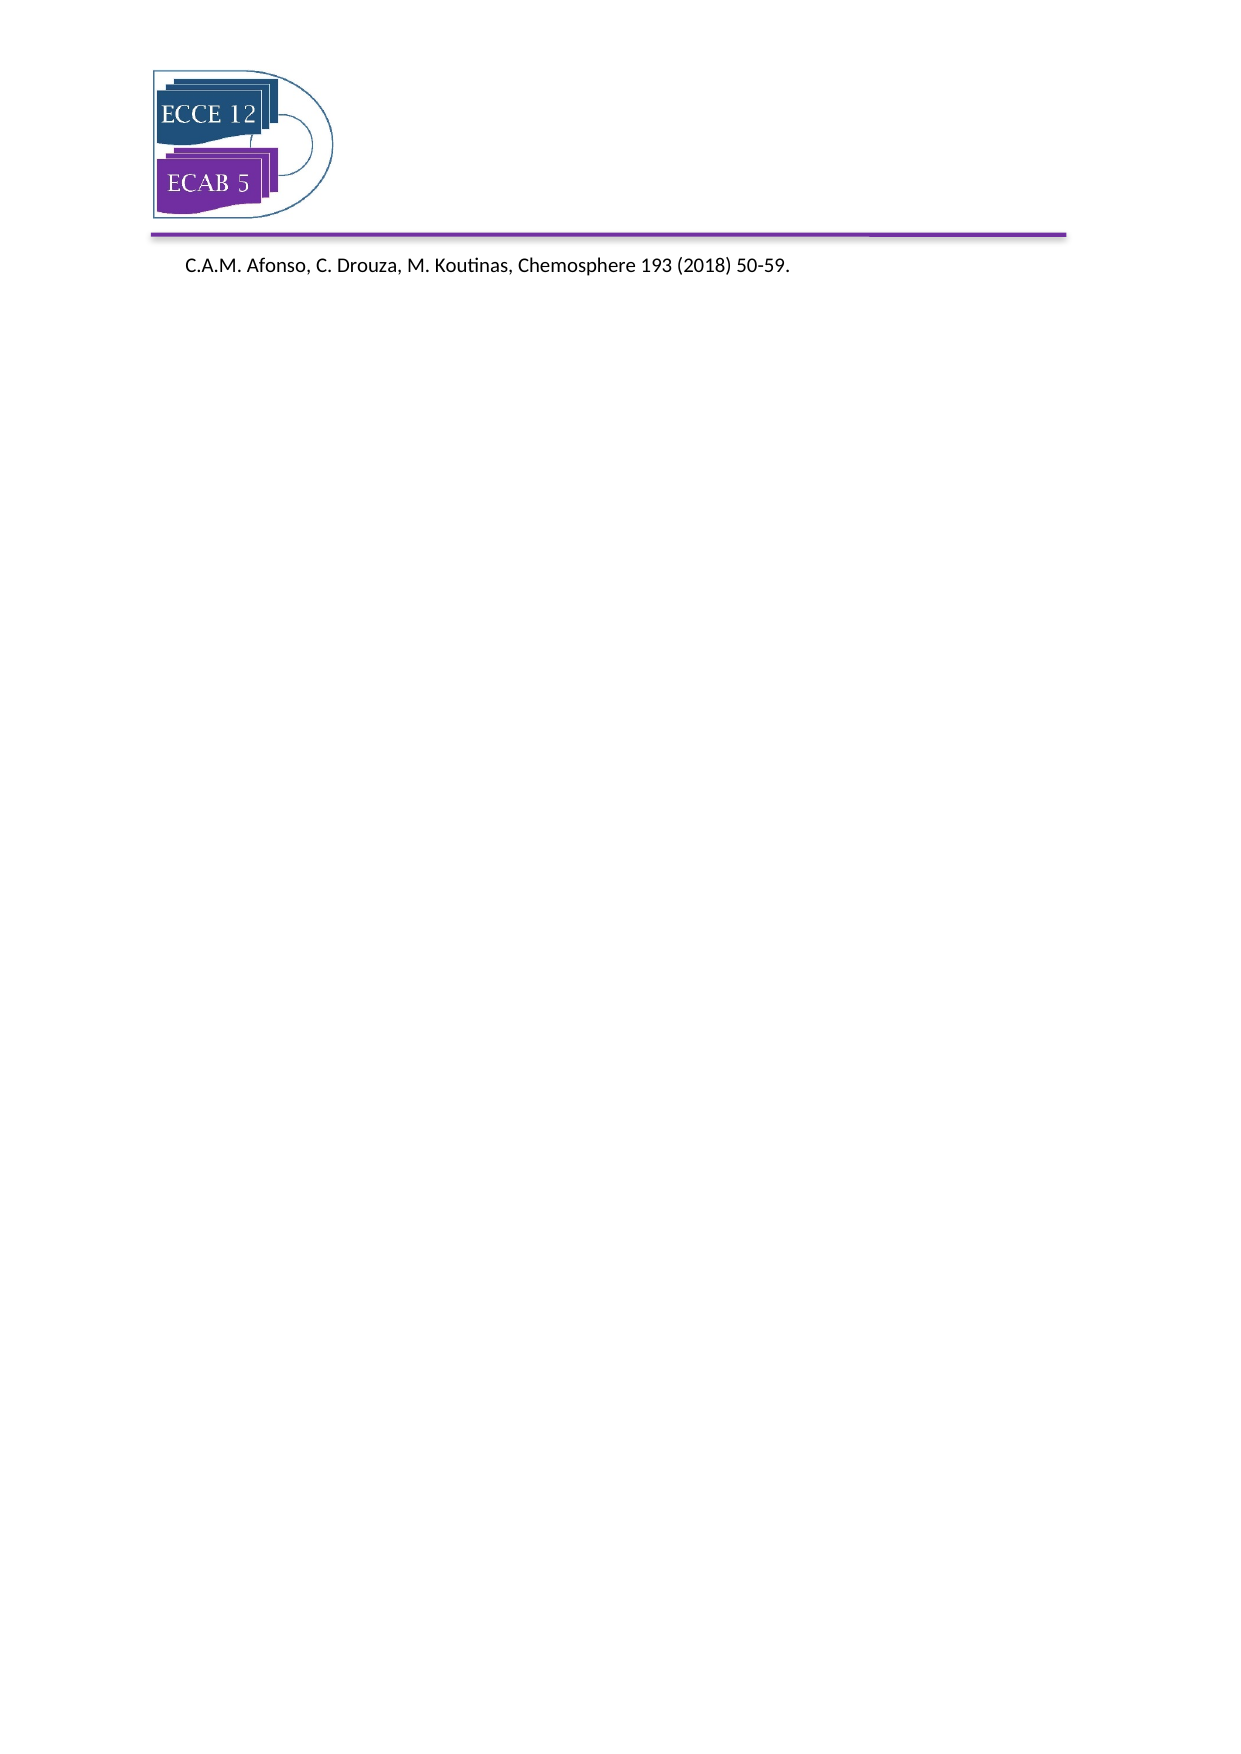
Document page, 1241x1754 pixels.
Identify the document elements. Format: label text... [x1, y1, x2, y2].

picture [152, 69, 334, 219]
